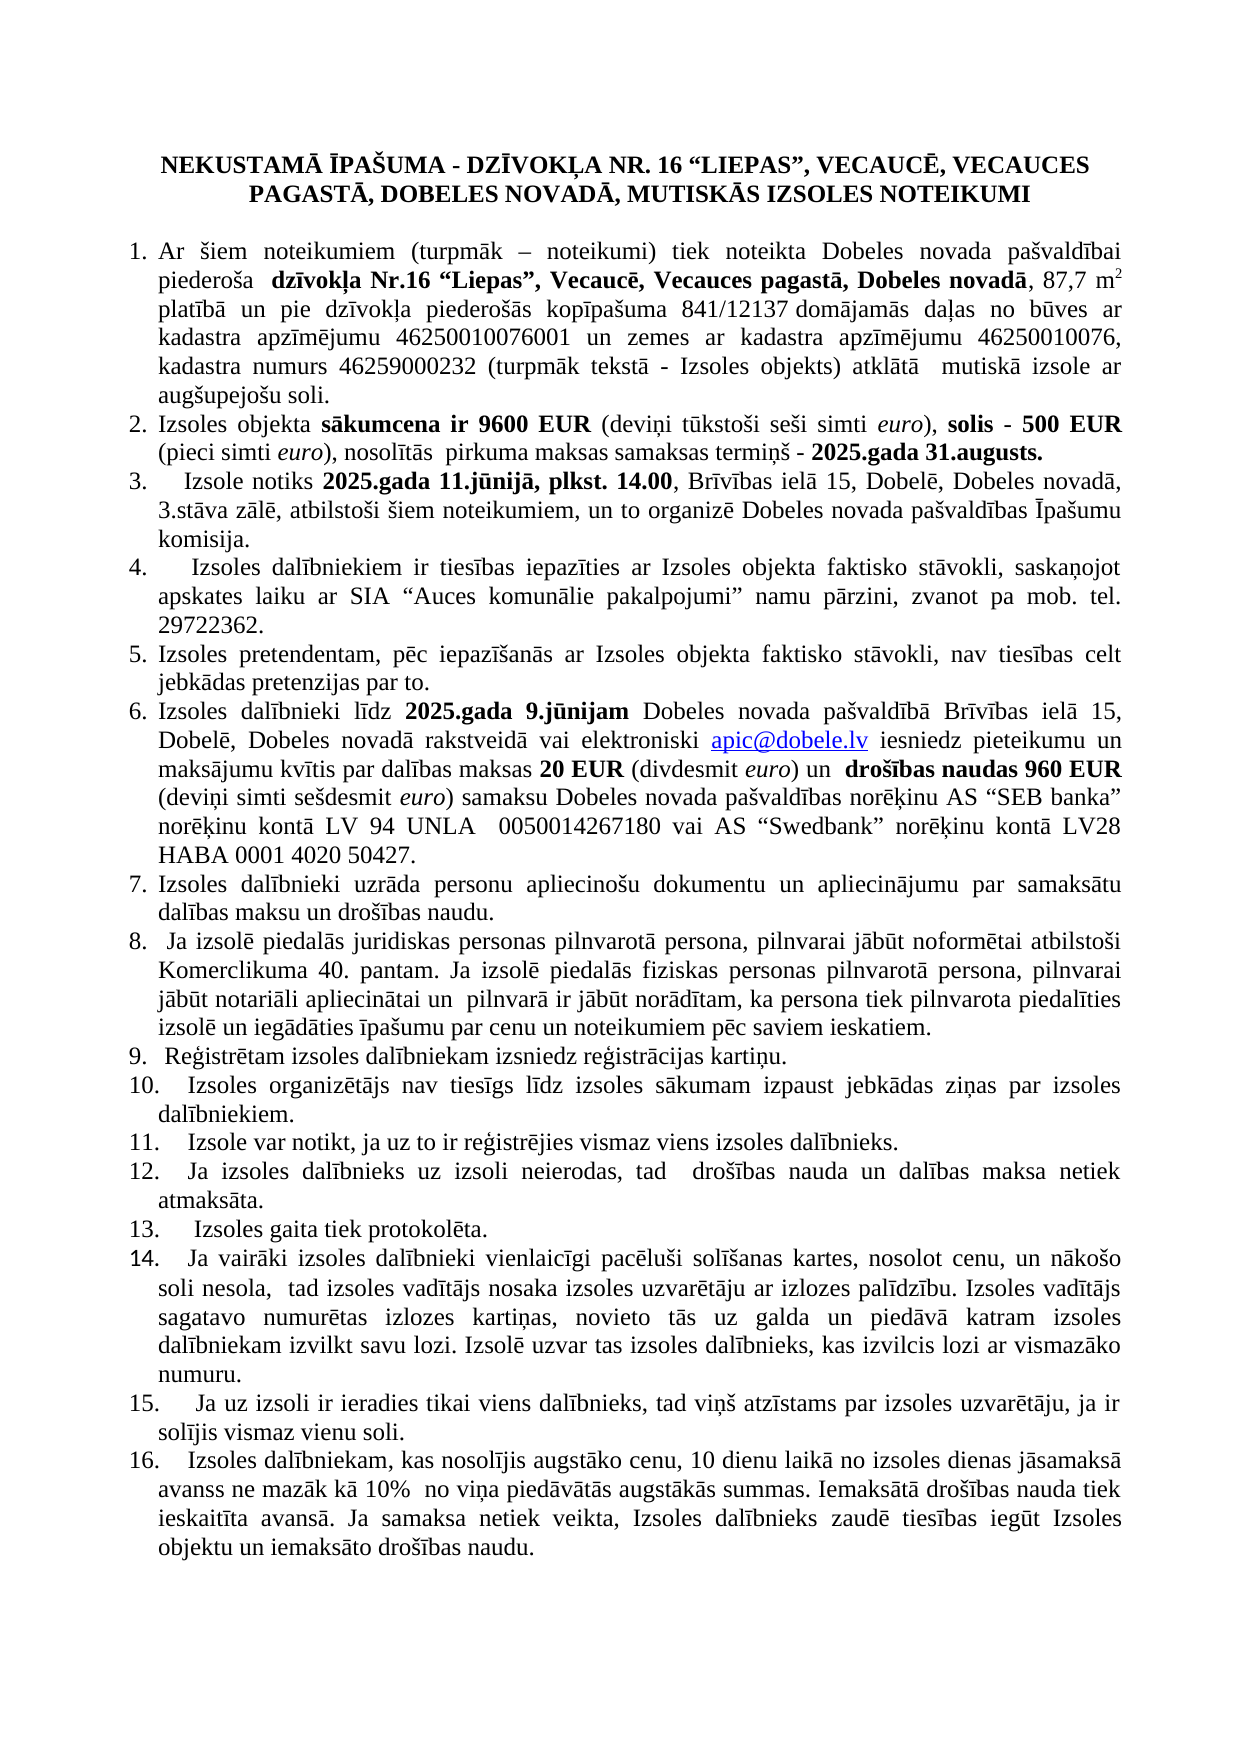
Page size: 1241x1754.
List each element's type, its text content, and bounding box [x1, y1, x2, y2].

list Izsoles gaita tiek protokolēta. [128, 1214, 1122, 1242]
list Ja izsoles dalībnieks uz izsoli neierodas, tad drošības nauda un dalības maksa netiek atmaksāta. [128, 1156, 1122, 1214]
list Ar šiem noteikumiem (turpmāk – noteikumi) tiek noteikta Dobeles novada pašvaldībai piederoša dzīvokļa Nr.16 “Liepas”, Vecaucē, Vecauces pagastā, Dobeles novadā, 87,7 m2 platībā un pie dzīvokļa piederošās kopīpašuma 841/12137 domājamās daļas no būves ar kadastra apzīmējumu 46250010076001 un zemes ar kadastra apzīmējumu 46250010076, kadastra numurs 46259000232 (turpmāk tekstā - Izsoles objekts) atklātā mutiskā izsole ar augšupejošu soli. [128, 236, 1122, 409]
list Reģistrētam izsoles dalībniekam izsniedz reģistrācijas kartiņu. [128, 1041, 1122, 1070]
text NEKUSTAMĀ ĪPAŠUMA - DZĪVOKĻA NR. 16 “LIEPAS”, VECAUCĒ, VECAUCES PAGASTĀ, DOBELES NOVADĀ, MUTISKĀS IZSOLES NOTEIKUMI [128, 150, 1122, 207]
list Izsoles pretendentam, pēc iepazīšanās ar Izsoles objekta faktisko stāvokli, nav tiesības celt jebkādas pretenzijas par to. [128, 639, 1122, 696]
list Izsoles objekta sākumcena ir 9600 EUR (deviņi tūkstoši seši simti euro), solis - 500 EUR (pieci simti euro), nosolītās pirkuma maksas samaksas termiņš - 2025.gada 31.augusts. [128, 409, 1122, 466]
list Ja izsolē piedalās juridiskas personas pilnvarotā persona, pilnvarai jābūt noformētai atbilstoši Komerclikuma 40. pantam. Ja izsolē piedalās fiziskas personas pilnvarotā persona, pilnvarai jābūt notariāli apliecinātai un pilnvarā ir jābūt norādītam, ka persona tiek pilnvarota piedalīties izsolē un iegādāties īpašumu par cenu un noteikumiem pēc saviem ieskatiem. [128, 926, 1122, 1041]
list Izsole var notikt, ja uz to ir reģistrējies vismaz viens izsoles dalībnieks. [128, 1127, 1122, 1156]
list Izsoles dalībniekiem ir tiesības iepazīties ar Izsoles objekta faktisko stāvokli, saskaņojot apskates laiku ar SIA “Auces komunālie pakalpojumi” namu pārzini, zvanot pa mob. tel. 29722362. [128, 552, 1122, 639]
list Izsole notiks 2025.gada 11.jūnijā, plkst. 14.00, Brīvības ielā 15, Dobelē, Dobeles novadā, 3.stāva zālē, atbilstoši šiem noteikumiem, un to organizē Dobeles novada pašvaldības Īpašumu komisija. [128, 466, 1122, 552]
list Ja vairāki izsoles dalībnieki vienlaicīgi pacēluši solīšanas kartes, nosolot cenu, un nākošo soli nesola, tad izsoles vadītājs nosaka izsoles uzvarētāju ar izlozes palīdzību. Izsoles vadītājs sagatavo numurētas izlozes kartiņas, novieto tās uz galda un piedāvā katram izsoles dalībniekam izvilkt savu lozi. Izsolē uzvar tas izsoles dalībnieks, kas izvilcis lozi ar vismazāko numuru. [128, 1242, 1122, 1388]
list Izsoles organizētājs nav tiesīgs līdz izsoles sākumam izpaust jebkādas ziņas par izsoles dalībniekiem. [128, 1070, 1122, 1127]
list Ja uz izsoli ir ieradies tikai viens dalībnieks, tad viņš atzīstams par izsoles uzvarētāju, ja ir solījis vismaz vienu soli. [128, 1388, 1122, 1446]
list Izsoles dalībniekam, kas nosolījis augstāko cenu, 10 dienu laikā no izsoles dienas jāsamaksā avanss ne mazāk kā 10% no viņa piedāvātās augstākās summas. Iemaksātā drošības nauda tiek ieskaitīta avansā. Ja samaksa netiek veikta, Izsoles dalībnieks zaudē tiesības iegūt Izsoles objektu un iemaksāto drošības naudu. [128, 1446, 1122, 1561]
list Izsoles dalībnieki uzrāda personu apliecinošu dokumentu un apliecinājumu par samaksātu dalības maksu un drošības naudu. [128, 869, 1122, 926]
list Izsoles dalībnieki līdz 2025.gada 9.jūnijam Dobeles novada pašvaldībā Brīvības ielā 15, Dobelē, Dobeles novadā rakstveidā vai elektroniski apic@dobele.lv iesniedz pieteikumu un maksājumu kvītis par dalības maksas 20 EUR (divdesmit euro) un drošības naudas 960 EUR (deviņi simti sešdesmit euro) samaksu Dobeles novada pašvaldības norēķinu AS “SEB banka” norēķinu kontā LV 94 UNLA 0050014267180 vai AS “Swedbank” norēķinu kontā LV28 HABA 0001 4020 50427. [128, 696, 1122, 869]
